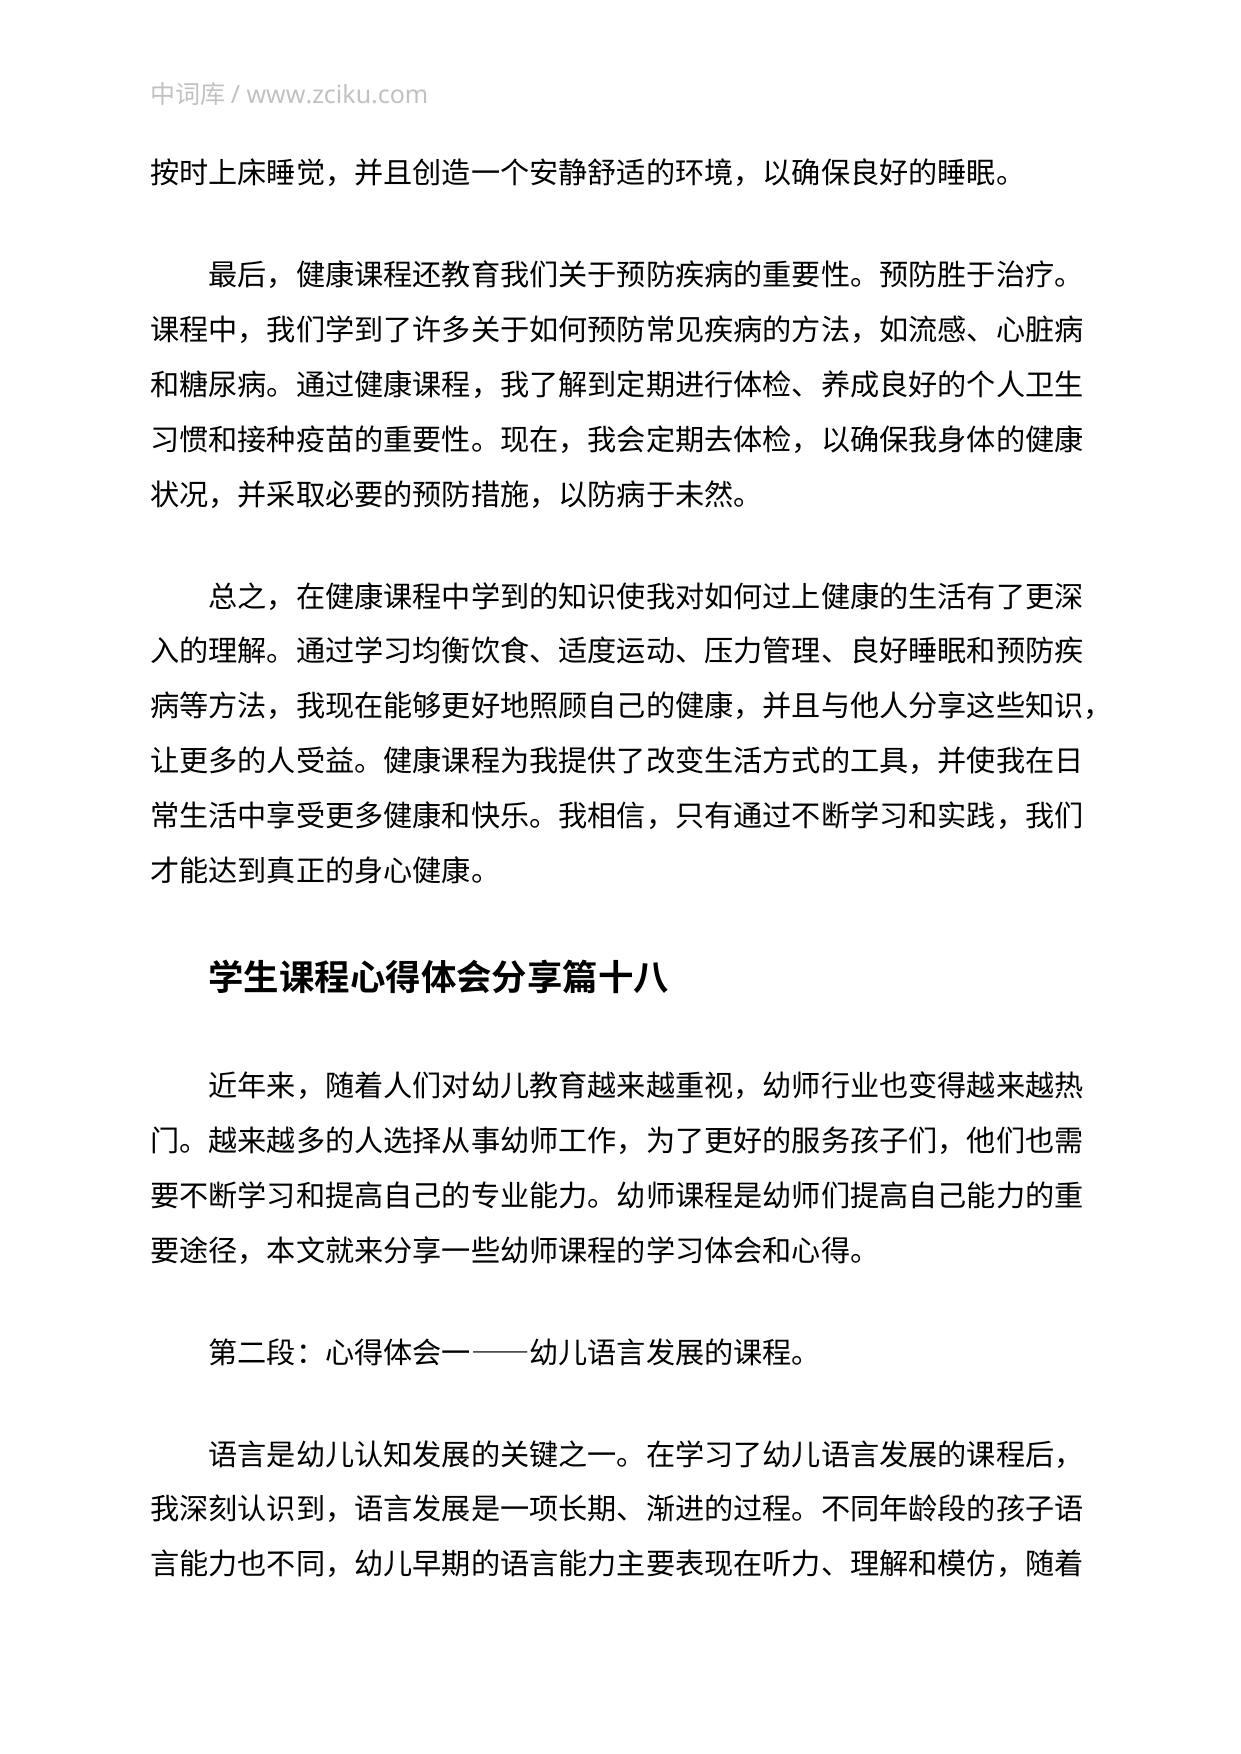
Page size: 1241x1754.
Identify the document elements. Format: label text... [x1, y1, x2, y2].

text 第二段：心得体会一——幼儿语言发展的课程。 [150, 1329, 1090, 1372]
text 学生课程心得体会分享篇十八 [150, 949, 1090, 1001]
text 最后，健康课程还教育我们关于预防疾病的重要性。预防胜于治疗。课程中，我们学到了许多关于如何预防常见疾病的方法，如流感、心脏病和糖尿病。通过健康课程，我了解到定期进行体检、养成良好的个人卫生习惯和接种疫苗的重要性。现在，我会定期去体检，以确保我身体的健康状况，并采取必要的预防措施，以防病于未然。 [150, 252, 1090, 514]
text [150, 150, 1090, 192]
text 总之，在健康课程中学到的知识使我对如何过上健康的生活有了更深入的理解。通过学习均衡饮食、适度运动、压力管理、良好睡眠和预防疾病等方法，我现在能够更好地照顾自己的健康，并且与他人分享这些知识，让更多的人受益。健康课程为我提供了改变生活方式的工具，并使我在日常生活中享受更多健康和快乐。我相信，只有通过不断学习和实践，我们才能达到真正的身心健康。 [150, 573, 1090, 890]
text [150, 1431, 1090, 1583]
text 近年来，随着人们对幼儿教育越来越重视，幼师行业也变得越来越热门。越来越多的人选择从事幼师工作，为了更好的服务孩子们，他们也需要不断学习和提高自己的专业能力。幼师课程是幼师们提高自己能力的重要途径，本文就来分享一些幼师课程的学习体会和心得。 [150, 1063, 1090, 1270]
